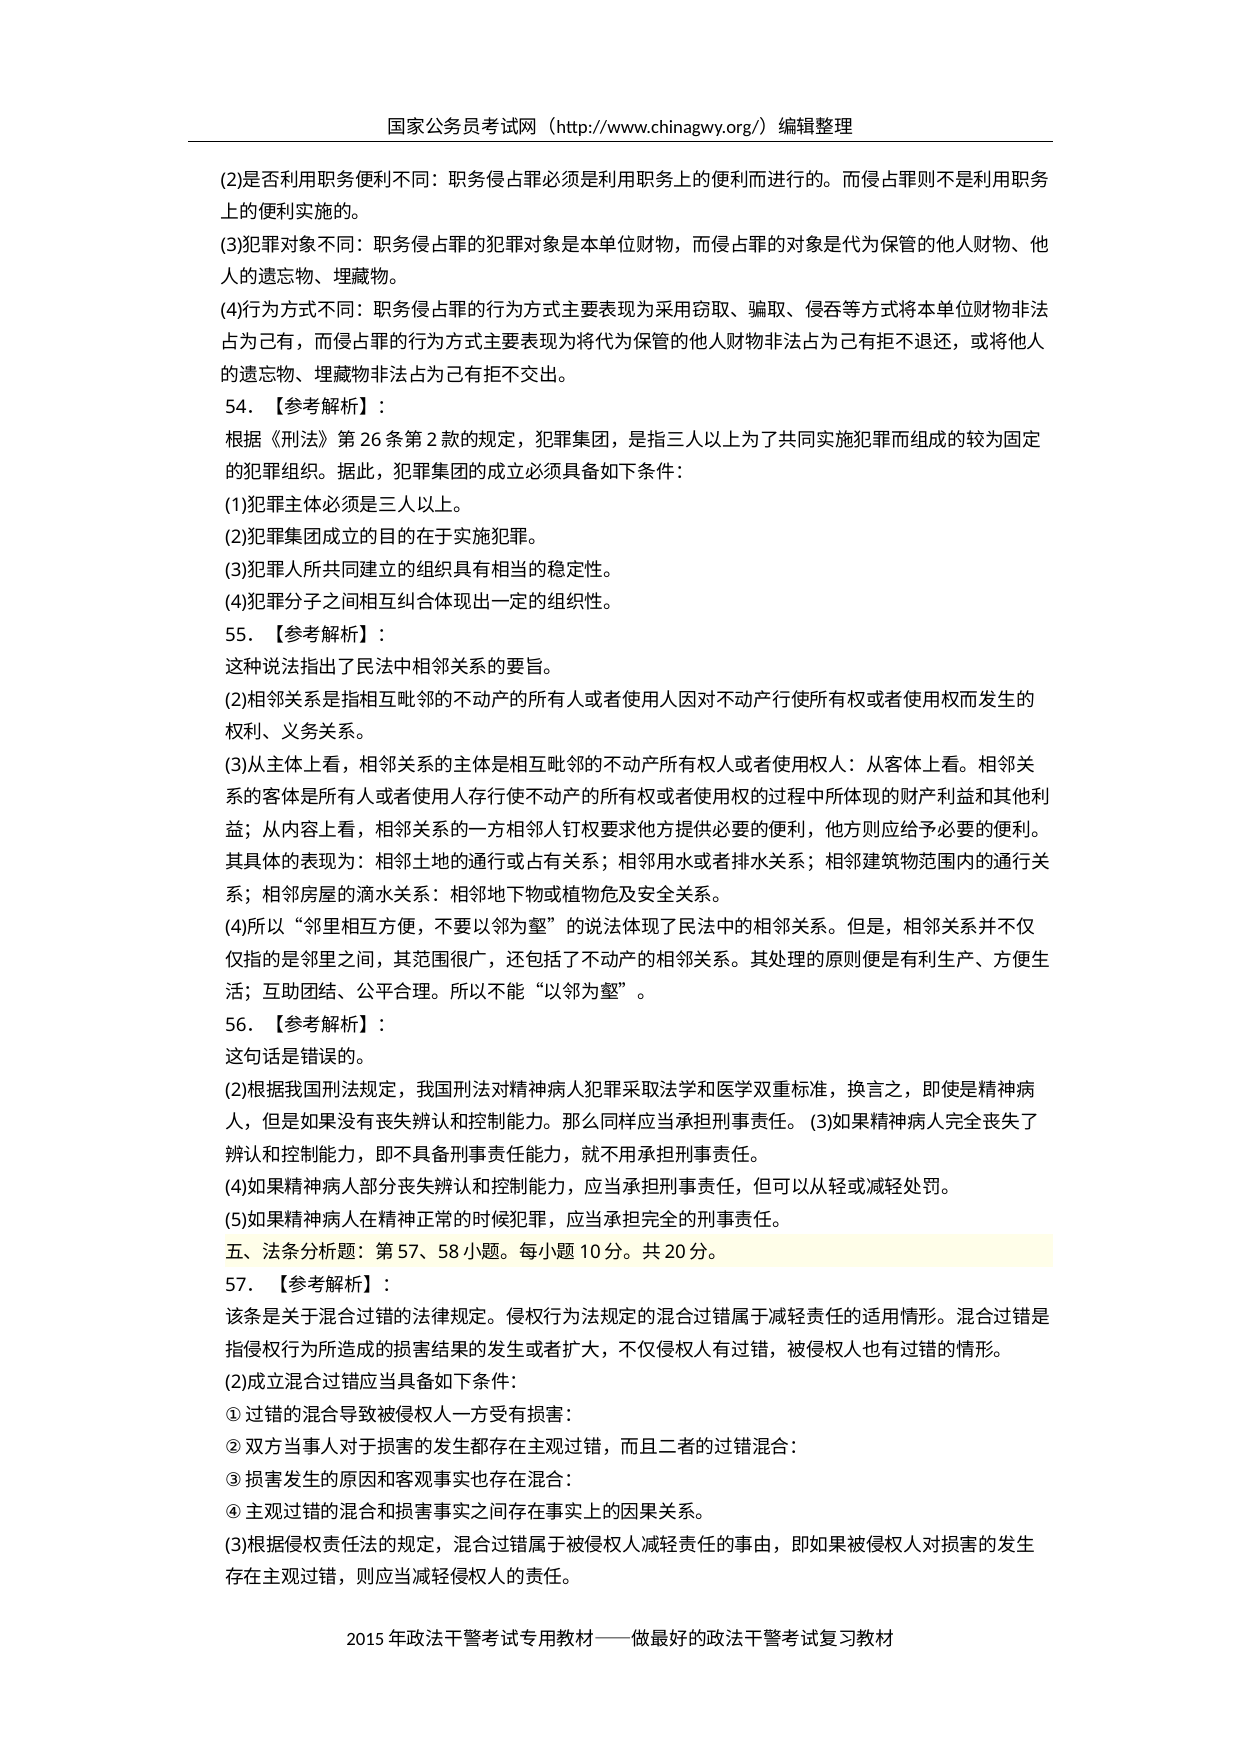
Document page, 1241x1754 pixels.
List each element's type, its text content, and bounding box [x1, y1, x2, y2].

text 这种说法指出了民法中相邻关系的要旨。 (2)相邻关系是指相互毗邻的不动产的所有人或者使用人因对不动产行使所有权或者使用权而发生的权利、义务关系。 (3)从主体上看，相邻关系的主体是相互毗邻的不动产所有权人或者使用权人：从客体上看。相邻关系的客体是所有人或者使用人存行使不动产的所有权或者使用权的过程中所体现的财产利益和其他利益；从内容上看，相邻关系的一方相邻人钉权要求他方提供必要的便利，他方则应给予必要的便利。其具体的表现为：相邻土地的通行或占有关系；相邻用水或者排水关系；相邻建筑物范围内的通行关系；相邻房屋的滴水关系：相邻地下物或植物危及安全关系。 (4)所以“邻里相互方便，不要以邻为壑”的说法体现了民法中的相邻关系。但是，相邻关系并不仅仅指的是邻里之间，其范围很广，还包括了不动产的相邻关系。其处理的原则便是有利生产、方便生活；互助团结、公平合理。所以不能“以邻为壑”。 [225, 649, 1053, 1007]
text 55．【参考解析】： [225, 617, 1053, 649]
text 54．【参考解析】： [225, 389, 1053, 422]
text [220, 162, 1053, 389]
text 这句话是错误的。 (2)根据我国刑法规定，我国刑法对精神病人犯罪采取法学和医学双重标准，换言之，即使是精神病人，但是如果没有丧失辨认和控制能力。那么同样应当承担刑事责任。 (3)如果精神病人完全丧失了辨认和控制能力，即不具备刑事责任能力，就不用承担刑事责任。 (4)如果精神病人部分丧失辨认和控制能力，应当承担刑事责任，但可以从轻或减轻处罚。 (5)如果精神病人在精神正常的时候犯罪，应当承担完全的刑事责任。 [225, 1039, 1053, 1234]
text 该条是关于混合过错的法律规定。侵权行为法规定的混合过错属于减轻责任的适用情形。混合过错是指侵权行为所造成的损害结果的发生或者扩大，不仅侵权人有过错，被侵权人也有过错的情形。 (2)成立混合过错应当具备如下条件： ①过错的混合导致被侵权人一方受有损害： ②双方当事人对于损害的发生都存在主观过错，而且二者的过错混合： ③损害发生的原因和客观事实也存在混合： ④主观过错的混合和损害事实之间存在事实上的因果关系。 (3)根据侵权责任法的规定，混合过错属于被侵权人减轻责任的事由，即如果被侵权人对损害的发生存在主观过错，则应当减轻侵权人的责任。 [225, 1299, 1053, 1592]
text 57． 【参考解析】： [225, 1267, 1053, 1299]
text 五、法条分析题：第57、58小题。每小题10分。共20分。 [225, 1234, 1053, 1267]
text 根据《刑法》第26条第2款的规定，犯罪集团，是指三人以上为了共同实施犯罪而组成的较为固定的犯罪组织。据此，犯罪集团的成立必须具备如下条件： (1)犯罪主体必须是三人以上。 (2)犯罪集团成立的目的在于实施犯罪。 (3)犯罪人所共同建立的组织具有相当的稳定性。 (4)犯罪分子之间相互纠合体现出一定的组织性。 [225, 422, 1053, 617]
text 56．【参考解析】： [225, 1007, 1053, 1039]
